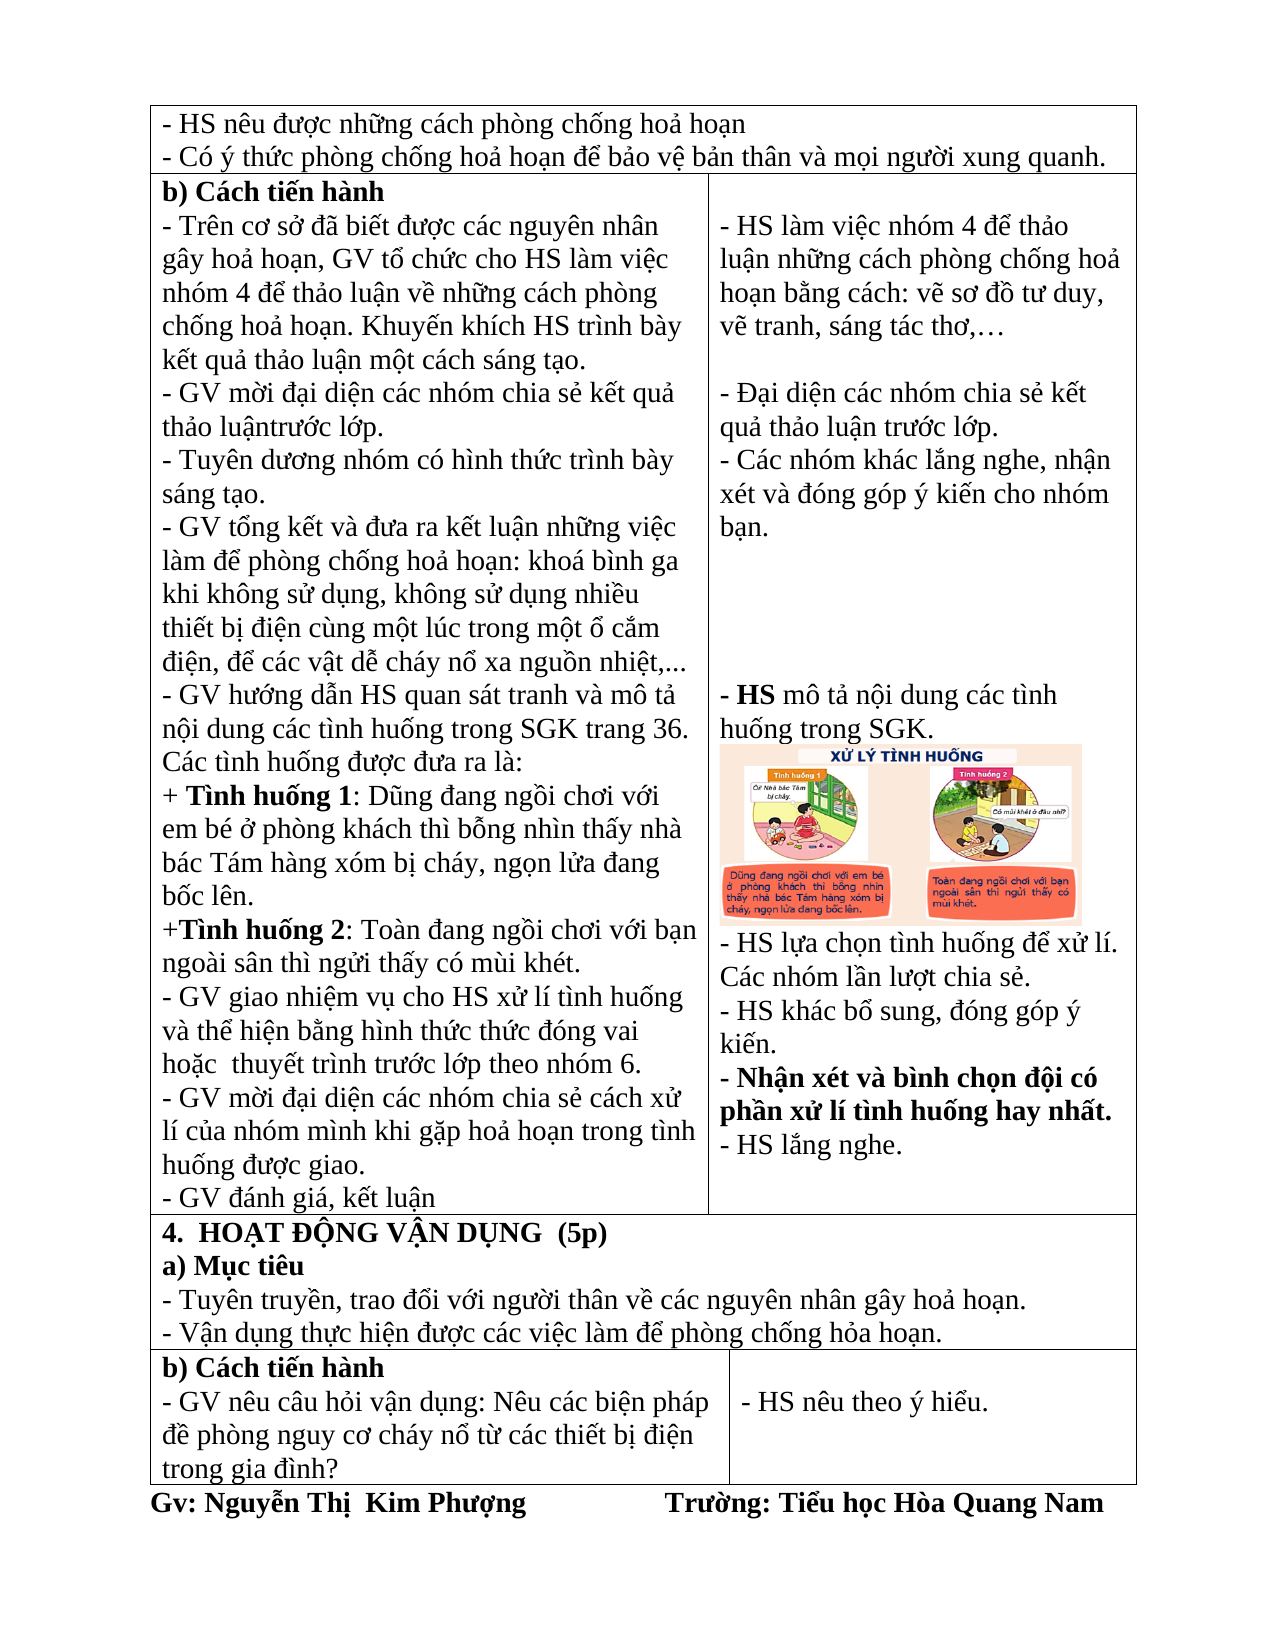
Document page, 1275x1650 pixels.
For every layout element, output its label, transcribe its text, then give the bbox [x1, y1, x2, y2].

table_cell 4. HOẠT ĐỘNG VẬN DỤNG (5p) a) Mục tiêu - Tuyên truyền, trao đổi với người thân về các nguyên nhân gây hoả hoạn. - Vận dụng thực hiện được các việc làm để phòng chống hỏa hoạn. [151, 1215, 1136, 1349]
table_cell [730, 1350, 1136, 1484]
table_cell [151, 1350, 729, 1484]
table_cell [151, 106, 1136, 173]
table_cell b) Cách tiến hành - Trên cơ sở đã biết được các nguyên nhân gây hoả hoạn, GV tổ chức cho HS làm việc nhóm 4 để thảo luận về những cách phòng chống hoả hoạn. Khuyến khích HS trình bày kết quả thảo luận một cách sáng tạo. - GV mời đại diện các nhóm chia sẻ kết quả thảo luậntrước lớp. - Tuyên dương nhóm có hình thức trình bày sáng tạo. - GV tổng kết và đưa ra kết luận những việc làm để phòng chống hoả hoạn: khoá bình ga khi không sử dụng, không sử dụng nhiều thiết bị điện cùng một lúc trong một ổ cắm điện, để các vật dễ cháy nổ xa nguồn nhiệt,... - GV hướng dẫn HS quan sát tranh và mô tả nội dung các tình huống trong SGK trang 36. Các tình huống được đưa ra là: + Tình huống 1: Dũng đang ngồi chơi với em bé ở phòng khách thì bỗng nhìn thấy nhà bác Tám hàng xóm bị cháy, ngọn lửa đang bốc lên. +Tình huống 2: Toàn đang ngồi chơi với bạn ngoài sân thì ngửi thấy có mùi khét. - GV giao nhiệm vụ cho HS xử lí tình huống và thể hiện bằng hình thức thức đóng vai hoặc thuyết trình trước lớp theo nhóm 6. - GV mời đại diện các nhóm chia sẻ cách xử lí của nhóm mình khi gặp hoả hoạn trong tình huống được giao. - GV đánh giá, kết luận [151, 174, 708, 1214]
table_cell - HS làm việc nhóm 4 để thảo luận những cách phòng chống hoả hoạn bằng cách: vẽ sơ đồ tư duy, vẽ tranh, sáng tác thơ,… - Đại diện các nhóm chia sẻ kết quả thảo luận trước lớp. - Các nhóm khác lắng nghe, nhận xét và đóng góp ý kiến cho nhóm bạn. - HS mô tả nội dung các tình huống trong SGK. - HS lựa chọn tình huống để xử lí. Các nhóm lần lượt chia sẻ. - HS khác bổ sung, đóng góp ý kiến. - Nhận xét và bình chọn đội có phần xử lí tình huống hay nhất. - HS lắng nghe. [709, 174, 1136, 1214]
picture [719, 744, 1082, 926]
